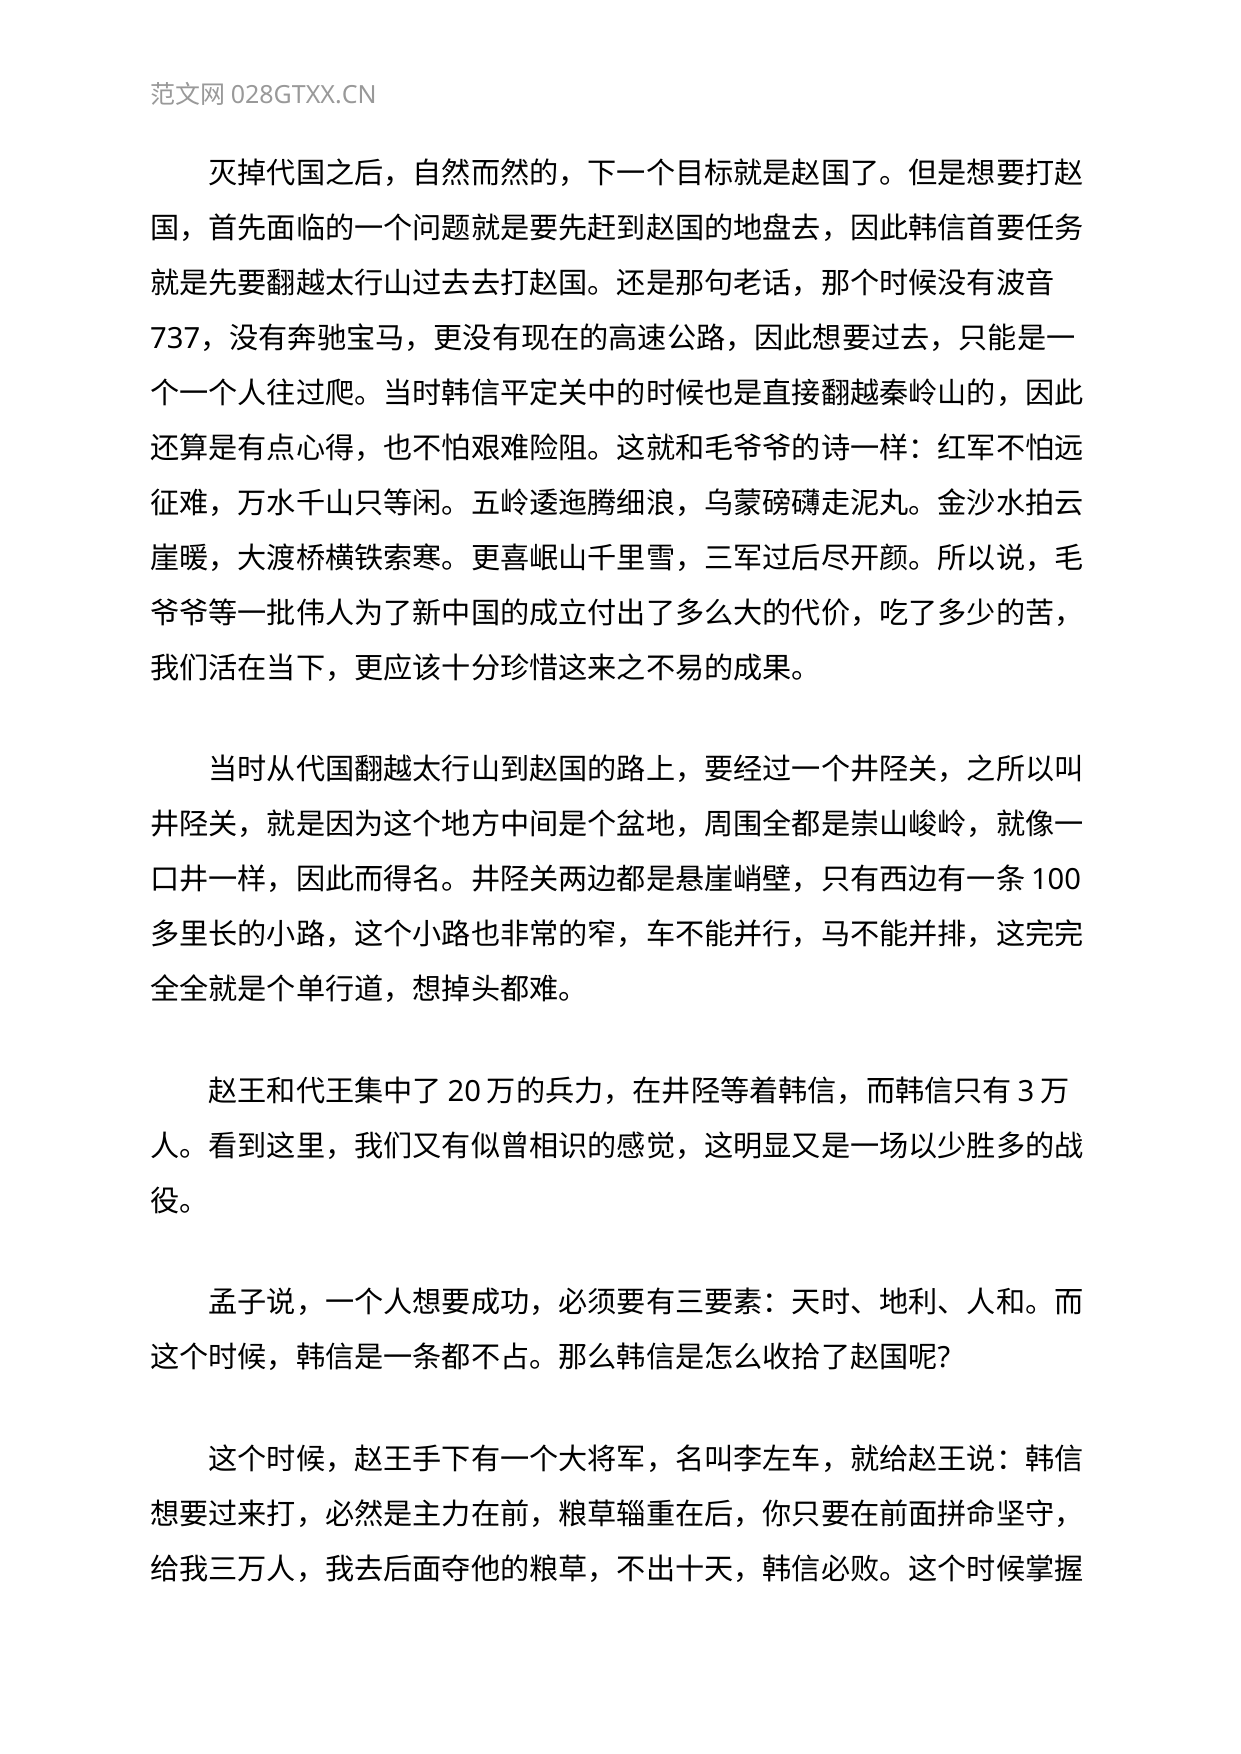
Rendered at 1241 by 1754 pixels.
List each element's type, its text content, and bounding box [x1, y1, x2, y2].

text 灭掉代国之后，自然而然的，下一个目标就是赵国了。但是想要打赵国，首先面临的一个问题就是要先赶到赵国的地盘去，因此韩信首要任务就是先要翻越太行山过去去打赵国。还是那句老话，那个时候没有波音737，没有奔驰宝马，更没有现在的高速公路，因此想要过去，只能是一个一个人往过爬。当时韩信平定关中的时候也是直接翻越秦岭山的，因此还算是有点心得，也不怕艰难险阻。这就和毛爷爷的诗一样：红军不怕远征难，万水千山只等闲。五岭逶迤腾细浪，乌蒙磅礴走泥丸。金沙水拍云崖暖，大渡桥横铁索寒。更喜岷山千里雪，三军过后尽开颜。所以说，毛爷爷等一批伟人为了新中国的成立付出了多么大的代价，吃了多少的苦，我们活在当下，更应该十分珍惜这来之不易的成果。 [150, 150, 1090, 686]
text 孟子说，一个人想要成功，必须要有三要素：天时、地利、人和。而这个时候，韩信是一条都不占。那么韩信是怎么收拾了赵国呢? [150, 1279, 1090, 1376]
text 赵王和代王集中了20万的兵力，在井陉等着韩信，而韩信只有3万人。看到这里，我们又有似曾相识的感觉，这明显又是一场以少胜多的战役。 [150, 1067, 1090, 1219]
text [150, 1436, 1090, 1588]
text 当时从代国翻越太行山到赵国的路上，要经过一个井陉关，之所以叫井陉关，就是因为这个地方中间是个盆地，周围全都是崇山峻岭，就像一口井一样，因此而得名。井陉关两边都是悬崖峭壁，只有西边有一条100多里长的小路，这个小路也非常的窄，车不能并行，马不能并排，这完完全全就是个单行道，想掉头都难。 [150, 746, 1090, 1008]
